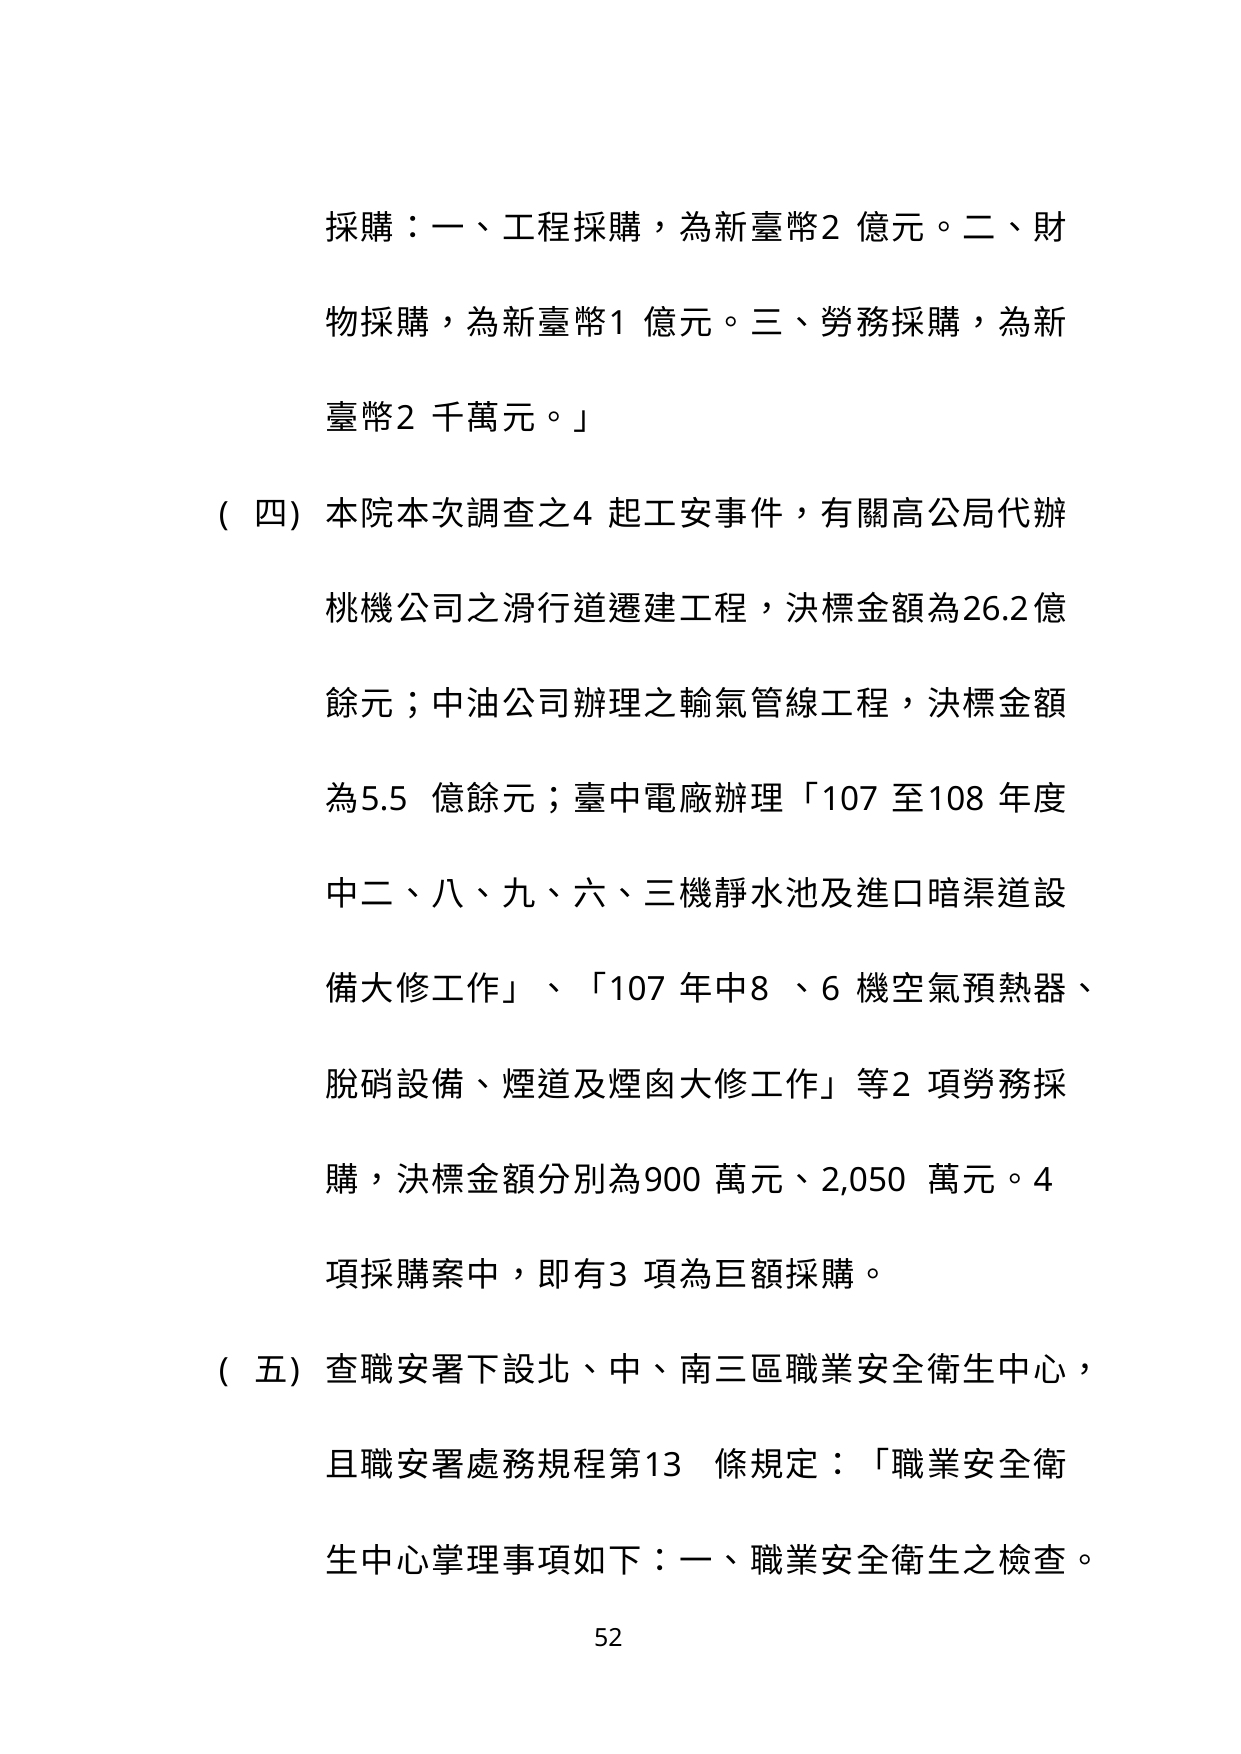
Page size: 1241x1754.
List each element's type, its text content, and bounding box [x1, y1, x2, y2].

subtitle 另投標廠商資格與特殊或巨額採購認定標準第8條規定：「採購金額在下列金額以上者，為巨額採購：一、工程採購，為新臺幣2億元。二、財物採購，為新臺幣1億元。三、勞務採購，為新臺幣2千萬元。」 [219, 177, 1069, 463]
subtitle 本院本次調查之4起工安事件，有關高公局代辦桃機公司之滑行道遷建工程，決標金額為26.2億餘元；中油公司辦理之輸氣管線工程，決標金額為5.5億餘元；臺中電廠辦理「107至108年度中二、八、九、六、三機靜水池及進口暗渠道設備大修工作」、「107年中8、6機空氣預熱器、脫硝設備、煙道及煙囪大修工作」等2項勞務採購，決標金額分別為900萬元、2,050萬元。4項採購案中，即有3項為巨額採購。 [219, 463, 1069, 1320]
